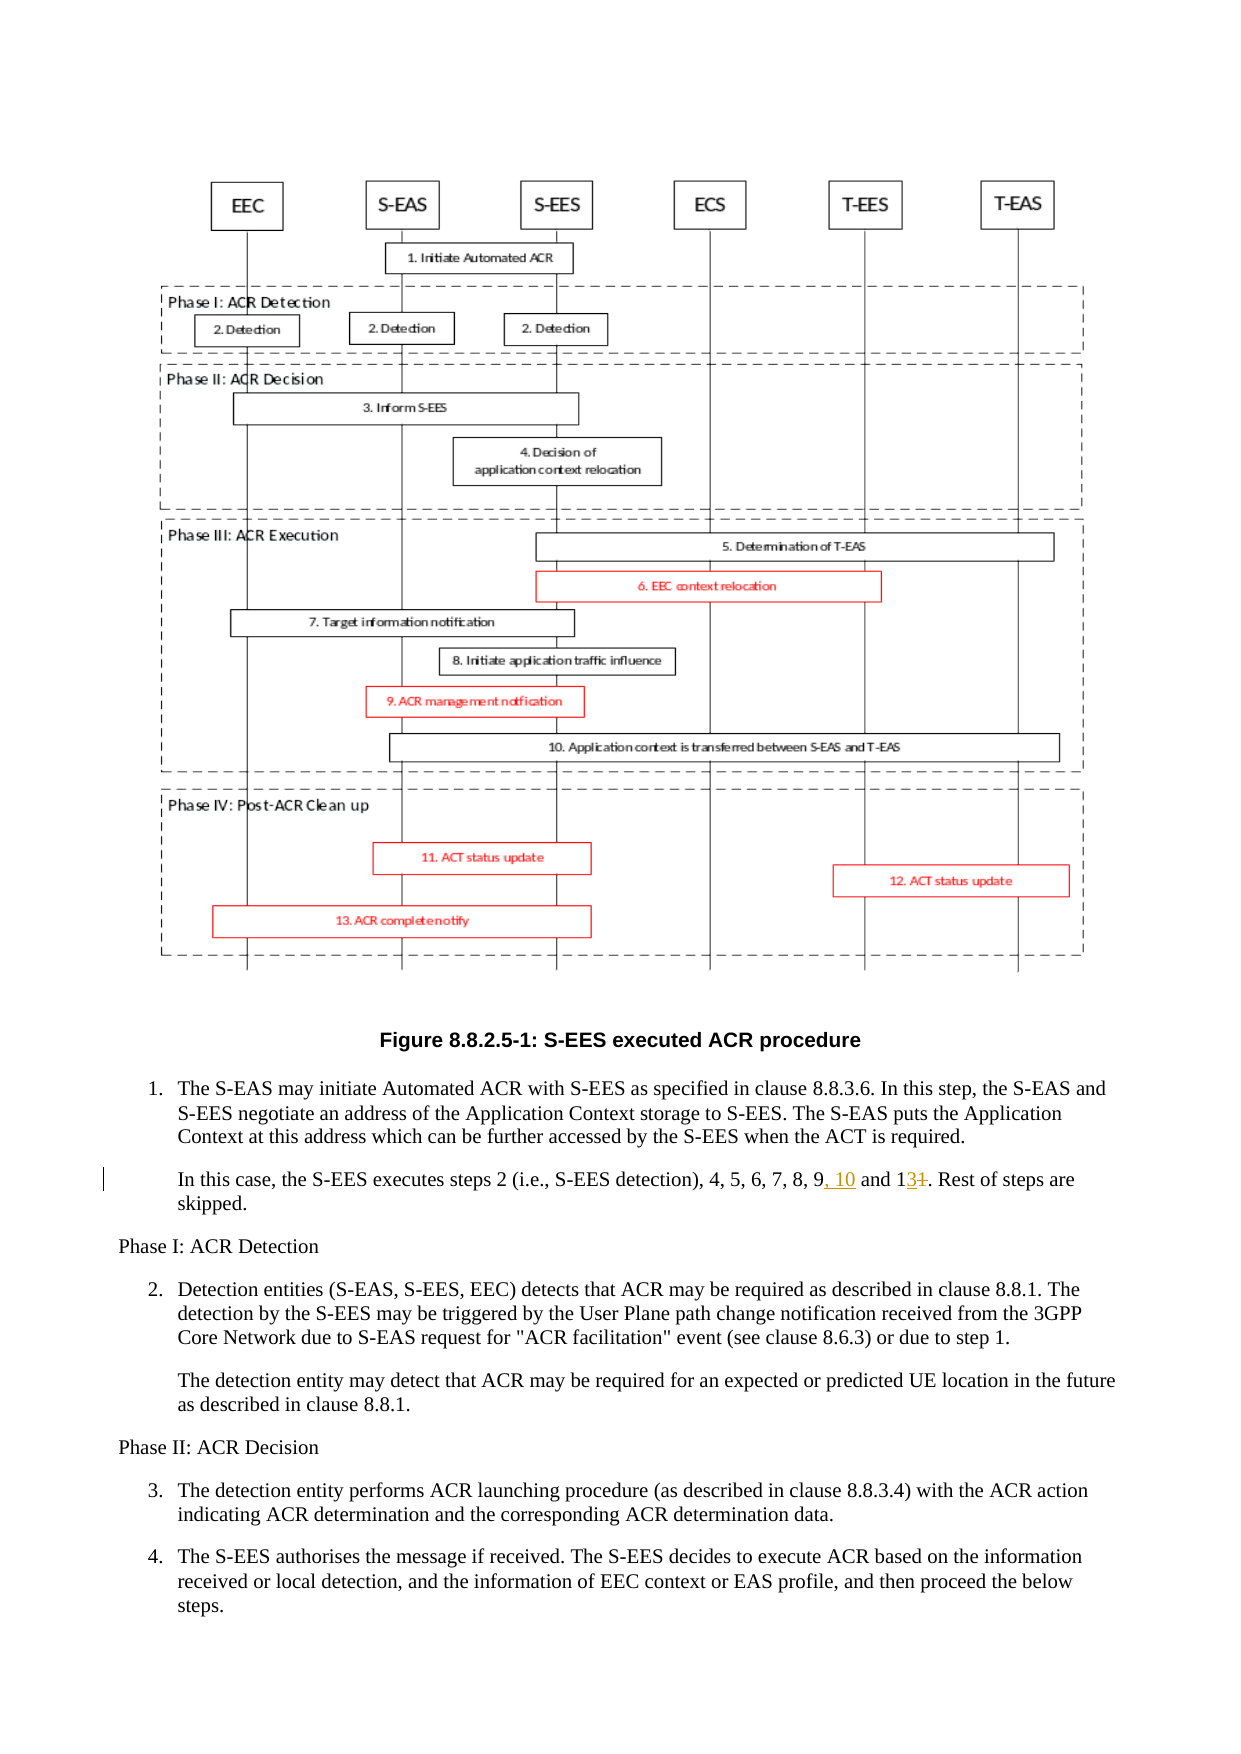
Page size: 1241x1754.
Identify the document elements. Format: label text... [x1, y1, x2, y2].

text 3. The detection entity performs ACR launching procedure (as described in clause 8.8.3.4) with the ACR action indicating ACR determination and the corresponding ACR determination data. [148, 1478, 1122, 1526]
text In this case, the S-EES executes steps 2 (i.e., S-EES detection), 4, 5, 6, 7, 8, 9 and 1. Rest of steps are skipped. [177, 1167, 1122, 1215]
text 1. The S-EAS may initiate Automated ACR with S-EES as specified in clause 8.8.3.6. In this step, the S-EAS and S-EES negotiate an address of the Application Context storage to S-EES. The S-EAS puts the Application Context at this address which can be further accessed by the S-EES when the ACT is required. [148, 1076, 1122, 1148]
text The detection entity may detect that ACR may be required for an expected or predicted UE location in the future as described in clause 8.8.1. [177, 1368, 1122, 1416]
text Phase II: ACR Decision [118, 1435, 1122, 1459]
text Phase I: ACR Detection [118, 1234, 1122, 1258]
text Figure 8.8.2.5-1: S-EES executed ACR procedure [118, 1027, 1122, 1051]
text 2. Detection entities (S-EAS, S-EES, EEC) detects that ACR may be required as described in clause 8.8.1. The detection by the S-EES may be triggered by the User Plane path change notification received from the 3GPP Core Network due to S-EAS request for "ACR facilitation" event (see clause 8.6.3) or due to step 1. [148, 1277, 1122, 1349]
text 4. The S-EES authorises the message if received. The S-EES decides to execute ACR based on the information received or local detection, and the information of EEC context or EAS profile, and then proceed the below steps. [148, 1544, 1122, 1617]
